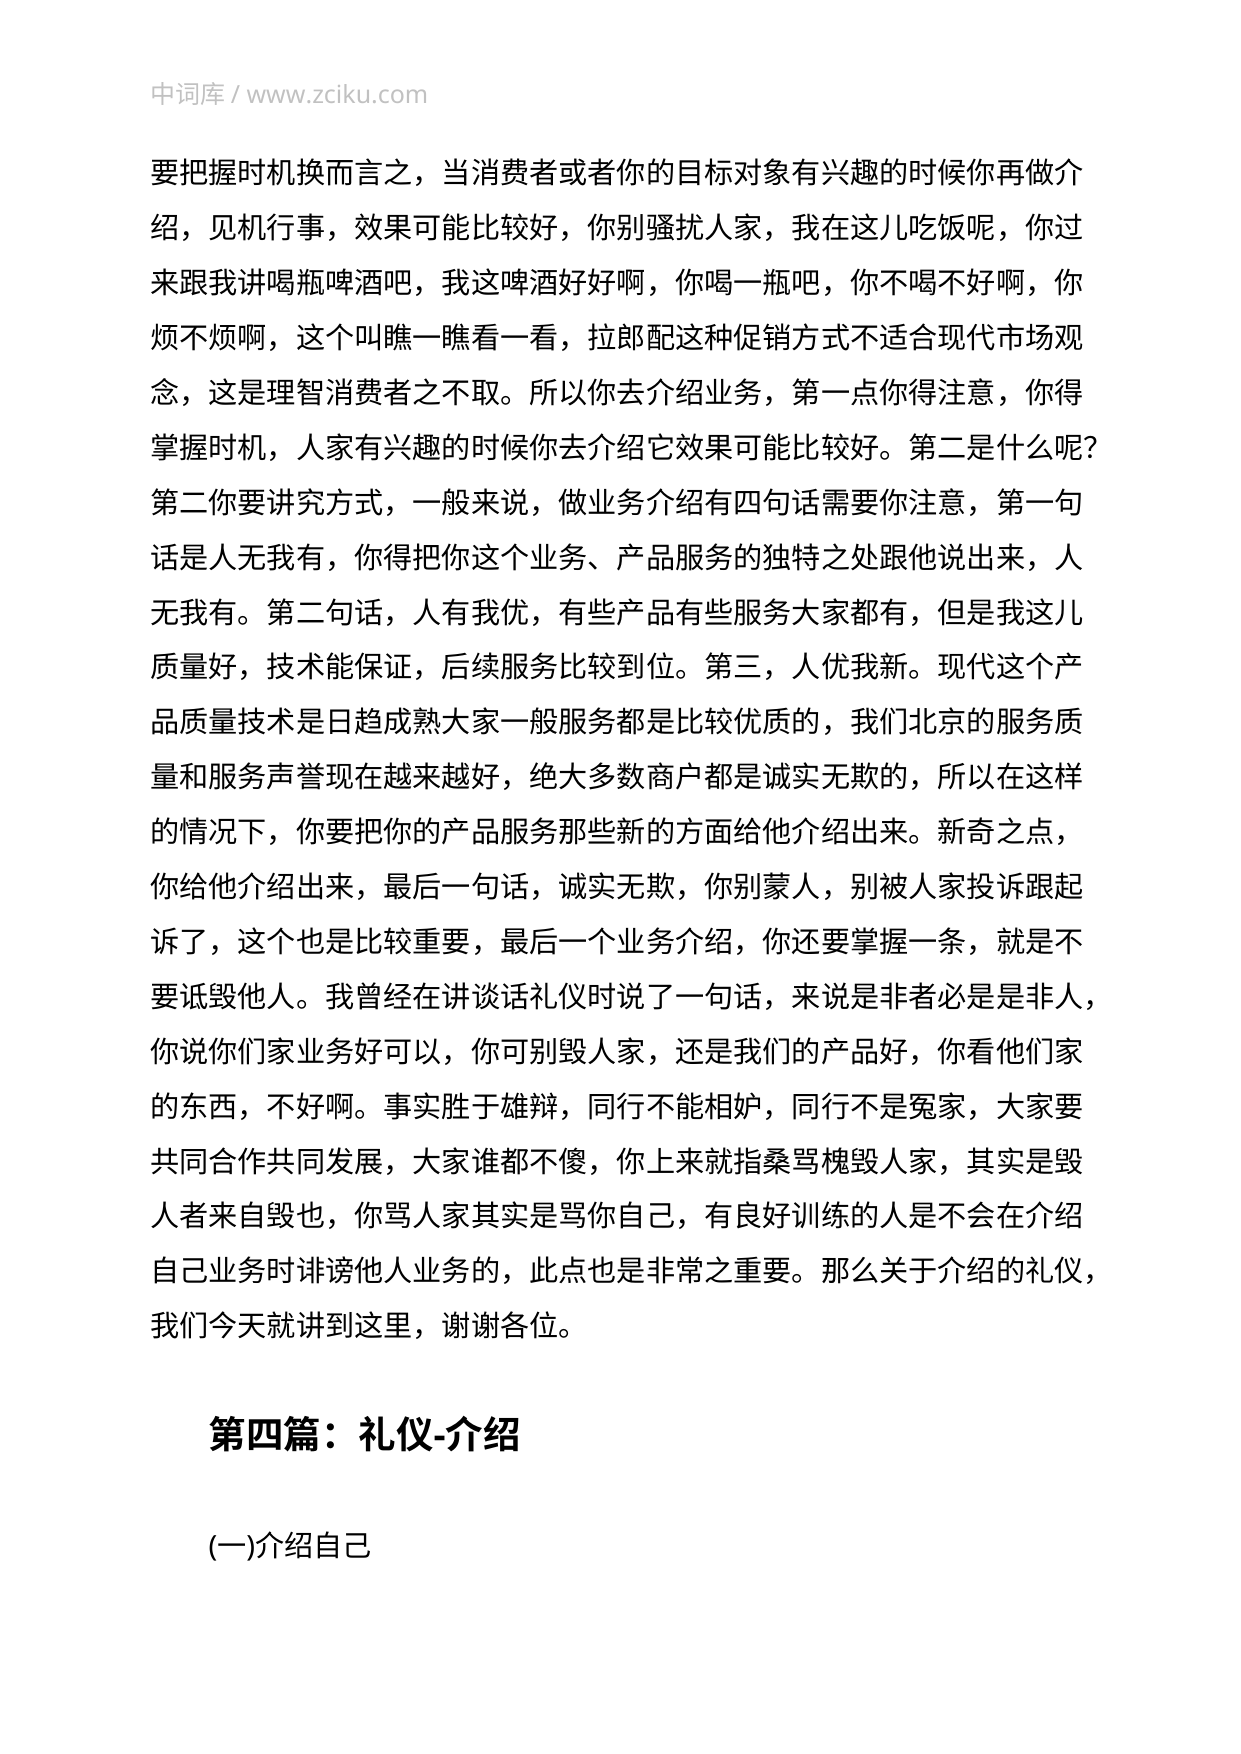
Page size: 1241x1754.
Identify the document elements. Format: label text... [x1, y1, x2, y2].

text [150, 150, 1090, 1345]
text (一)介绍自己 [150, 1522, 1090, 1564]
text 第四篇：礼仪-介绍 [150, 1404, 1090, 1459]
